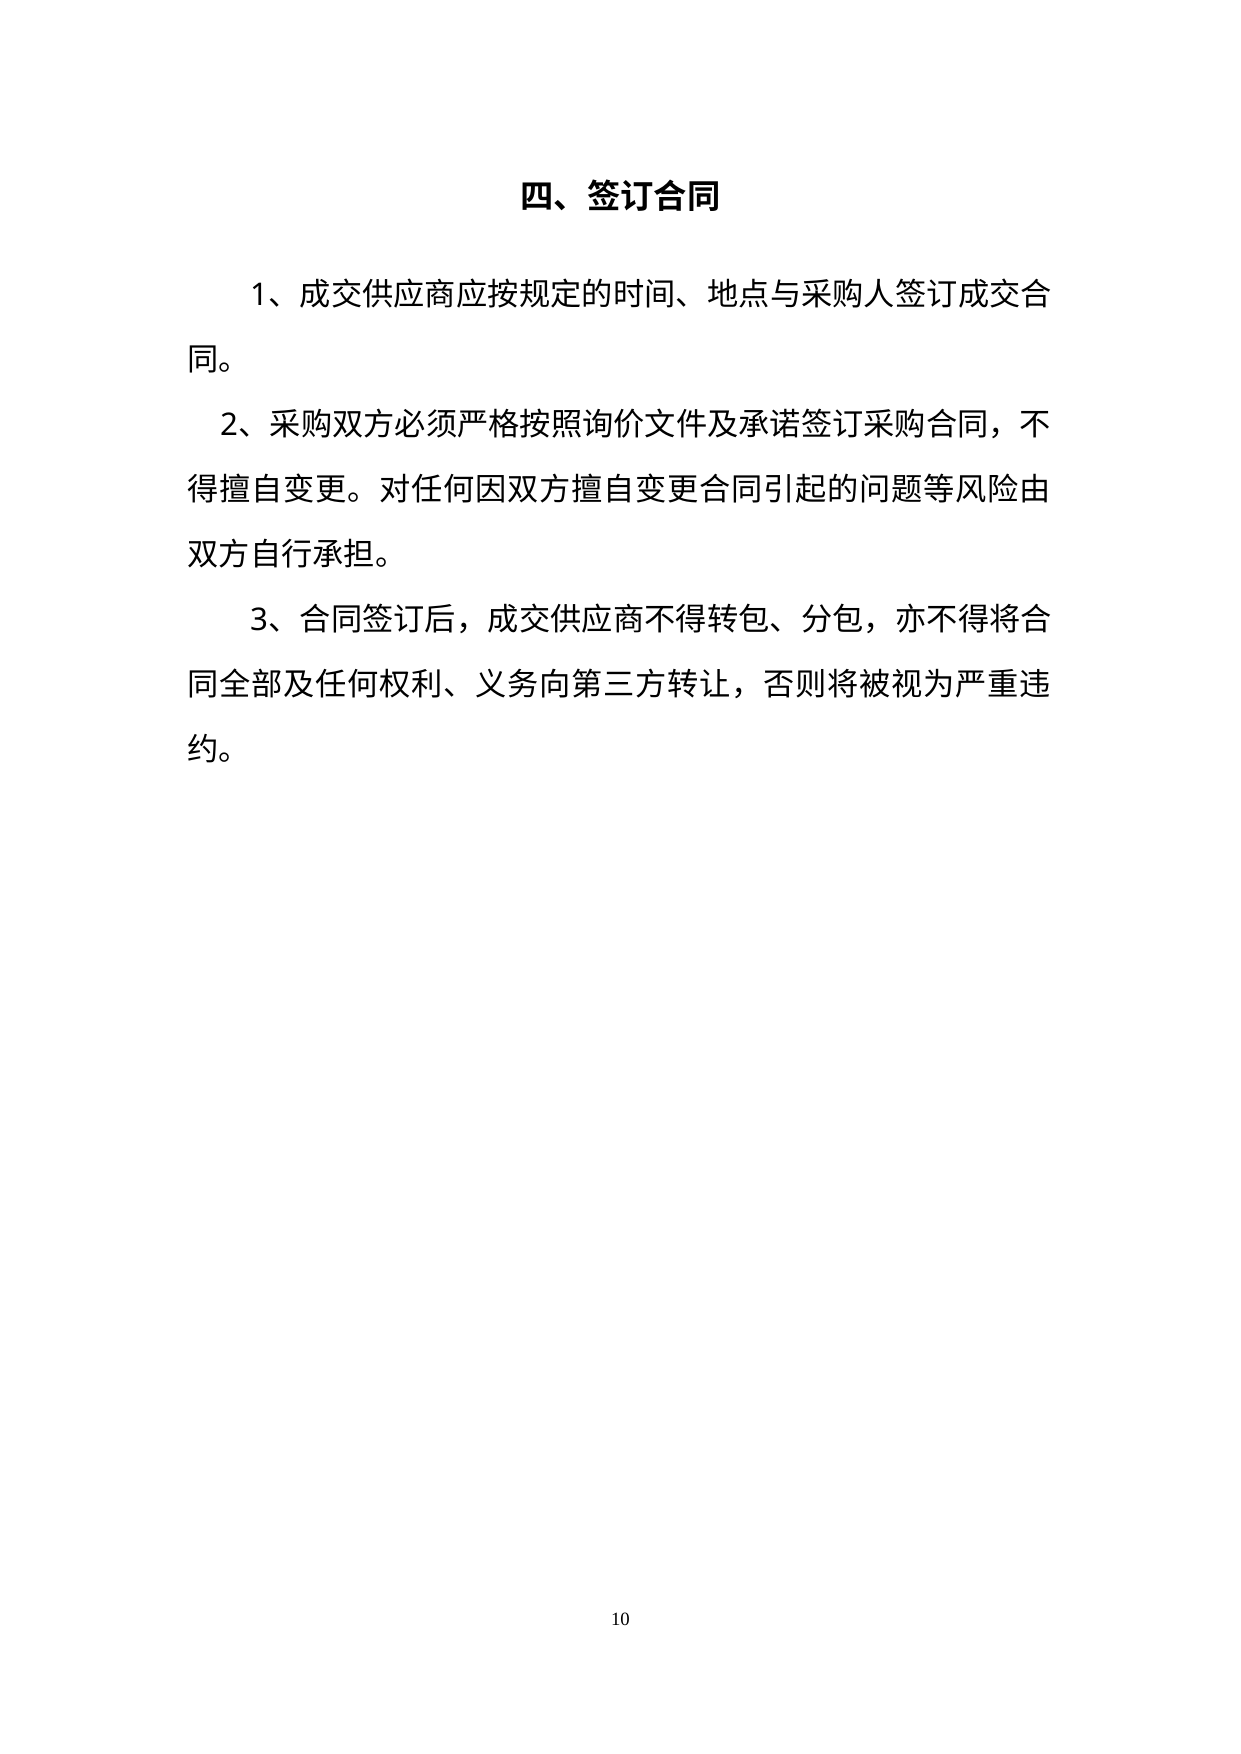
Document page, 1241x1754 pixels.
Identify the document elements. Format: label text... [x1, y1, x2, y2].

text 四、签订合同 [187, 162, 1053, 227]
text 2、采购双方必须严格按照询价文件及承诺签订采购合同，不得擅自变更。对任何因双方擅自变更合同引起的问题等风险由双方自行承担。 [187, 389, 1053, 584]
text 1、成交供应商应按规定的时间、地点与采购人签订成交合同。 [187, 259, 1053, 389]
text 3、合同签订后，成交供应商不得转包、分包，亦不得将合同全部及任何权利、义务向第三方转让，否则将被视为严重违约。 [187, 584, 1053, 779]
